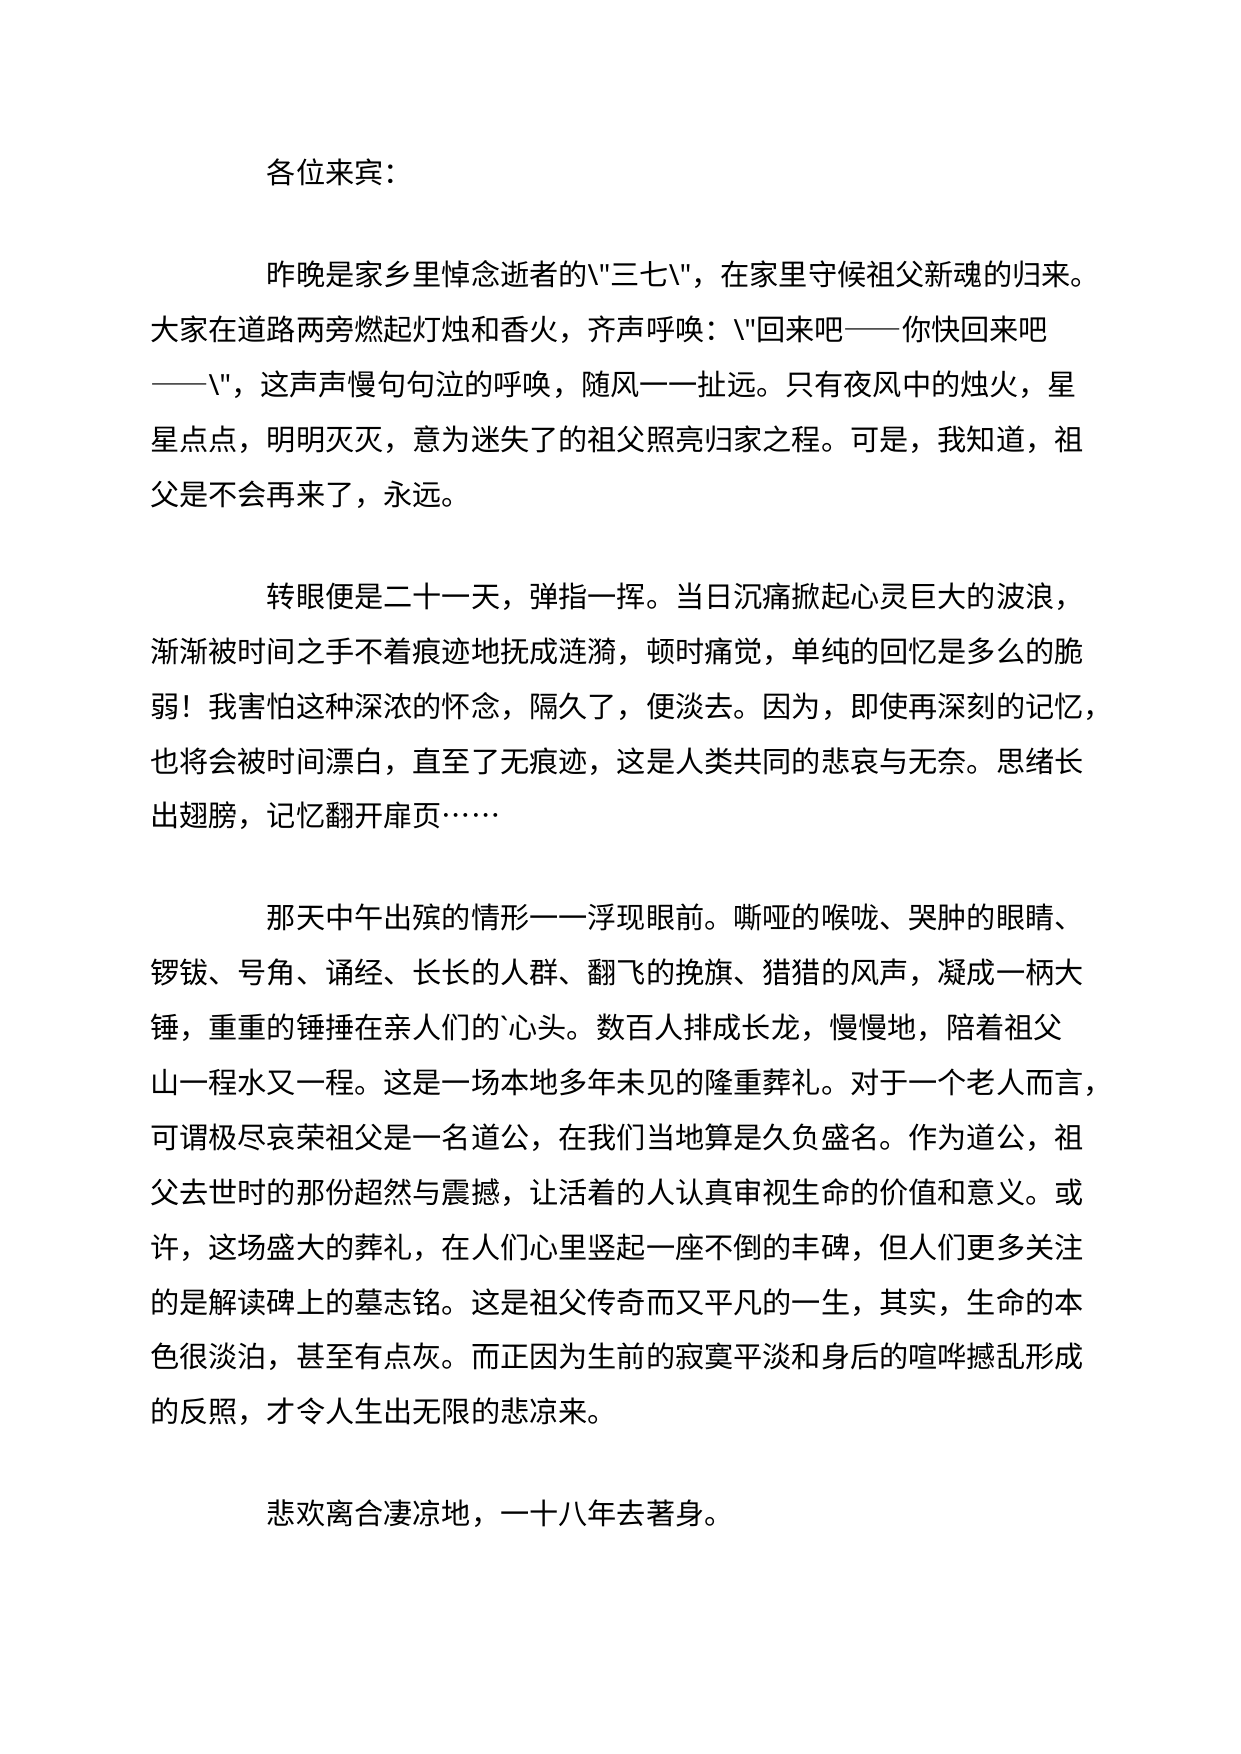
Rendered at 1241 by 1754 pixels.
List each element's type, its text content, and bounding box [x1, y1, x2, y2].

text 悲欢离合凄凉地，一十八年去著身。 [150, 1491, 1090, 1533]
text 那天中午出殡的情形一一浮现眼前。嘶哑的喉咙、哭肿的眼睛、锣钹、号角、诵经、长长的人群、翻飞的挽旗、猎猎的风声，凝成一柄大锤，重重的锤捶在亲人们的`心头。数百人排成长龙，慢慢地，陪着祖父山一程水又一程。这是一场本地多年未见的隆重葬礼。对于一个老人而言，可谓极尽哀荣祖父是一名道公，在我们当地算是久负盛名。作为道公，祖父去世时的那份超然与震撼，让活着的人认真审视生命的价值和意义。或许，这场盛大的葬礼，在人们心里竖起一座不倒的丰碑，但人们更多关注的是解读碑上的墓志铭。这是祖父传奇而又平凡的一生，其实，生命的本色很淡泊，甚至有点灰。而正因为生前的寂寞平淡和身后的喧哗撼乱形成的反照，才令人生出无限的悲凉来。 [150, 895, 1090, 1431]
text 转眼便是二十一天，弹指一挥。当日沉痛掀起心灵巨大的波浪，渐渐被时间之手不着痕迹地抚成涟漪，顿时痛觉，单纯的回忆是多么的脆弱！我害怕这种深浓的怀念，隔久了，便淡去。因为，即使再深刻的记忆，也将会被时间漂白，直至了无痕迹，这是人类共同的悲哀与无奈。思绪长出翅膀，记忆翻开扉页…… [150, 573, 1090, 835]
text 各位来宾： [150, 150, 1090, 192]
text 昨晚是家乡里悼念逝者的\"三七\"，在家里守候祖父新魂的归来。大家在道路两旁燃起灯烛和香火，齐声呼唤：\"回来吧——你快回来吧——\"，这声声慢句句泣的呼唤，随风一一扯远。只有夜风中的烛火，星星点点，明明灭灭，意为迷失了的祖父照亮归家之程。可是，我知道，祖父是不会再来了，永远。 [150, 252, 1090, 514]
